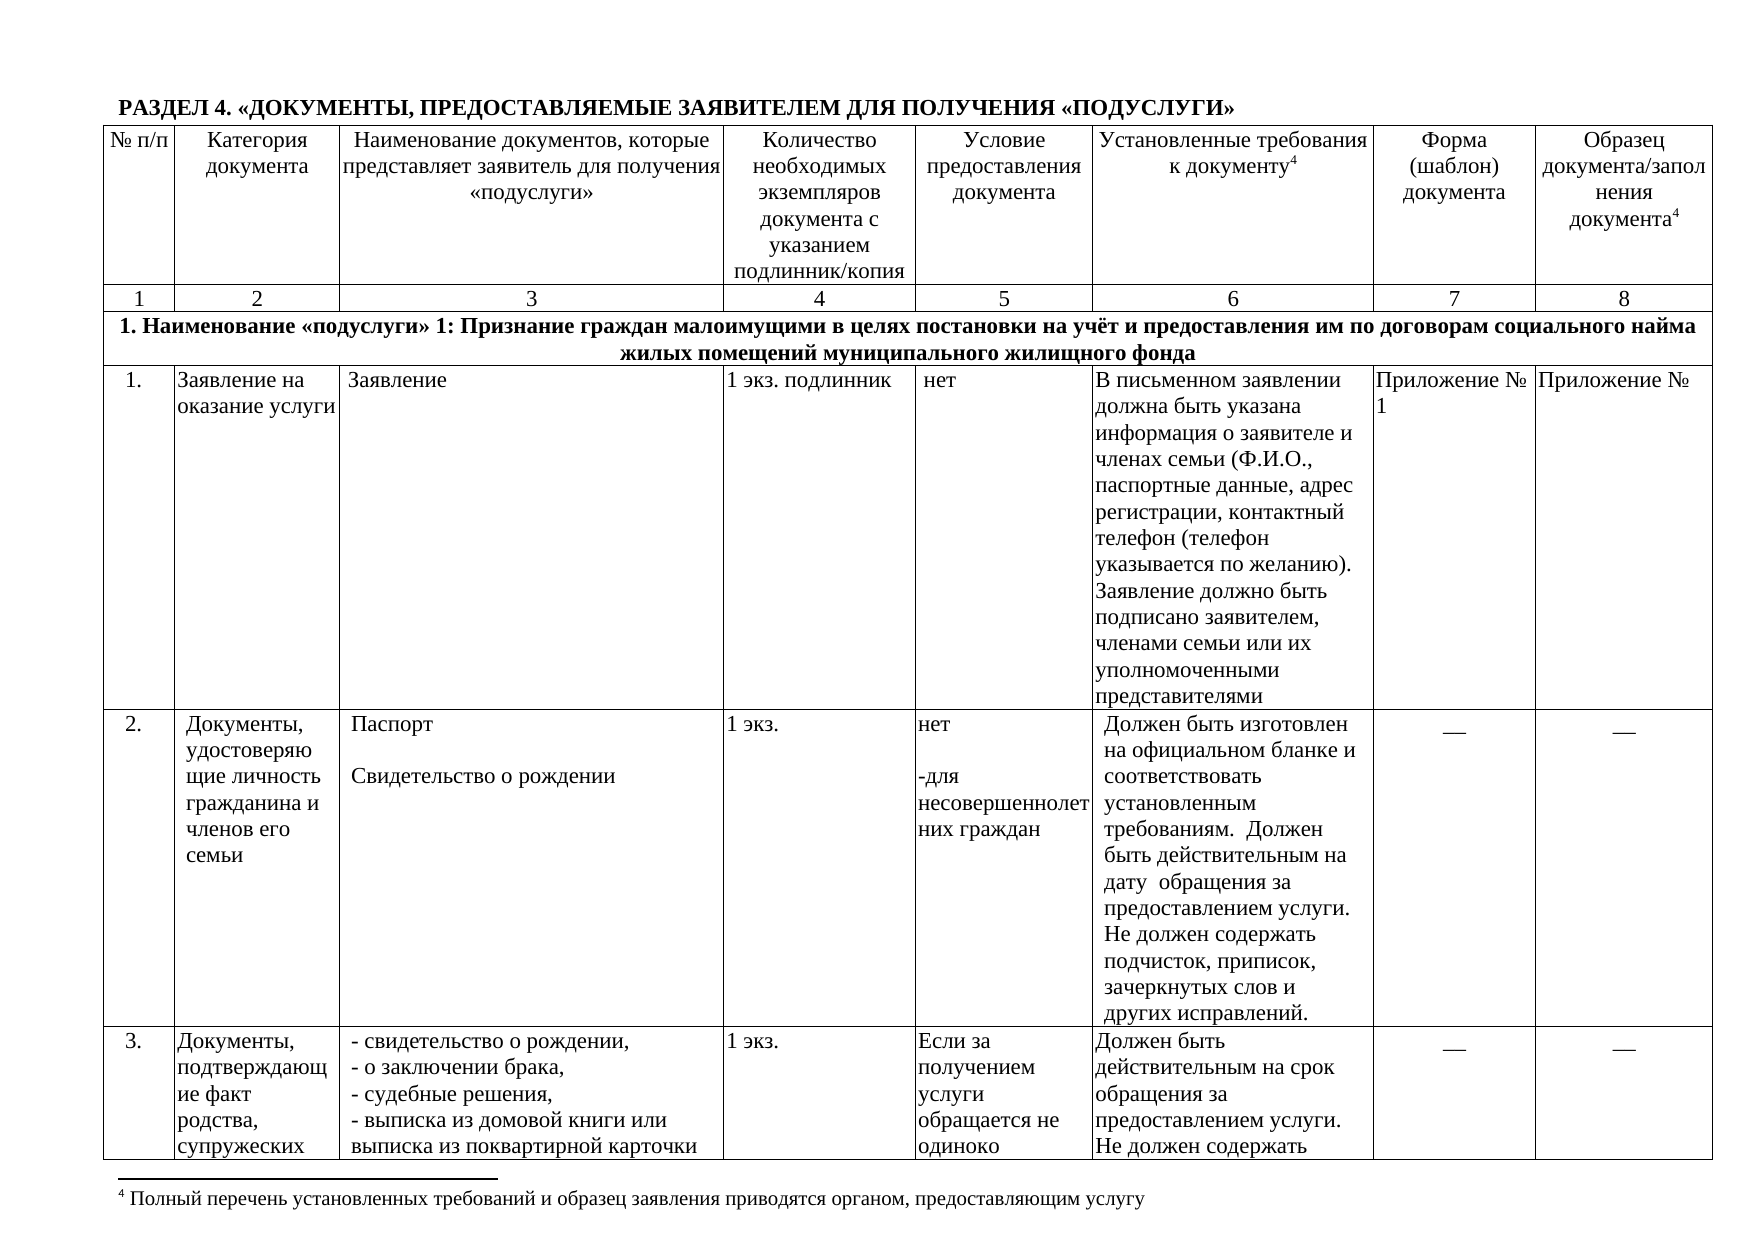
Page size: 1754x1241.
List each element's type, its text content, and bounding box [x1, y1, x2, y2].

table_header Категория документа [175, 126, 339, 284]
table_cell 1 экз. [724, 1027, 915, 1159]
table_cell 6 [1093, 285, 1373, 311]
table_header № п/п [104, 126, 174, 284]
table_cell Приложение № [1536, 366, 1712, 708]
table_cell [104, 1027, 174, 1159]
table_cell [175, 1027, 339, 1159]
table_header Условие предоставления документа [916, 126, 1092, 284]
table_cell __ [1536, 1027, 1712, 1159]
table_cell Заявление на оказание услуги [175, 366, 339, 708]
table_cell __ [1536, 710, 1712, 1026]
table_cell нет [916, 366, 1092, 708]
table_cell 2 [175, 285, 339, 311]
table_cell 1 [104, 285, 174, 311]
table_cell Паспорт Свидетельство о рождении [340, 710, 723, 1026]
table_cell 1 экз. [724, 710, 915, 1026]
table_header Наименование документов, которые представляет заявитель для получения «подуслуги» [340, 126, 723, 284]
table_cell В письменном заявлении должна быть указана информация о заявителе и членах семьи (Ф.И.О., паспортные данные, адрес регистрации, контактный телефон (телефон указывается по желанию). Заявление должно быть подписано заявителем, членами семьи или их уполномоченными представителями [1093, 366, 1373, 708]
table_cell 4 [724, 285, 915, 311]
table_cell 8 [1536, 285, 1712, 311]
table_header Образец документа/заполнения документа4 [1536, 126, 1712, 284]
table_cell [104, 710, 174, 1026]
table_cell __ [1374, 1027, 1535, 1159]
table_cell 5 [916, 285, 1092, 311]
table_cell нет -для несовершеннолетних граждан [916, 710, 1092, 1026]
table_cell 7 [1374, 285, 1535, 311]
table_cell 1. Наименование «подуслуги» 1: Признание граждан малоимущими в целях постановки на учёт и предоставления им по договорам социального найма жилых помещений муниципального жилищного фонда [104, 312, 1712, 365]
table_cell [340, 1027, 723, 1159]
table_cell 1 экз. подлинник [724, 366, 915, 708]
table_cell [916, 1027, 1092, 1159]
table_cell __ [1374, 710, 1535, 1026]
table_cell Документы, удостоверяющие личность гражданина и членов его семьи [175, 710, 339, 1026]
table_header Форма (шаблон) документа [1374, 126, 1535, 284]
table_header Установленные требования к документу [1093, 126, 1373, 284]
subtitle РАЗДЕЛ 4. «ДОКУМЕНТЫ, ПРЕДОСТАВЛЯЕМЫЕ ЗАЯВИТЕЛЕМ ДЛЯ ПОЛУЧЕНИЯ «ПОДУСЛУГИ» [118, 94, 1636, 121]
table_cell Приложение № 1 [1374, 366, 1535, 708]
table_cell 3 [340, 285, 723, 311]
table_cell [1093, 1027, 1373, 1159]
table_cell Заявление [340, 366, 723, 708]
table_header Количество необходимых экземпляров документа с указанием подлинник/копия [724, 126, 915, 284]
table_cell [104, 366, 174, 708]
table_cell Должен быть изготовлен на официальном бланке и соответствовать установленным требованиям. Должен быть действительным на дату обращения за предоставлением услуги. Не должен содержать подчисток, приписок, зачеркнутых слов и других исправлений. [1093, 710, 1373, 1026]
